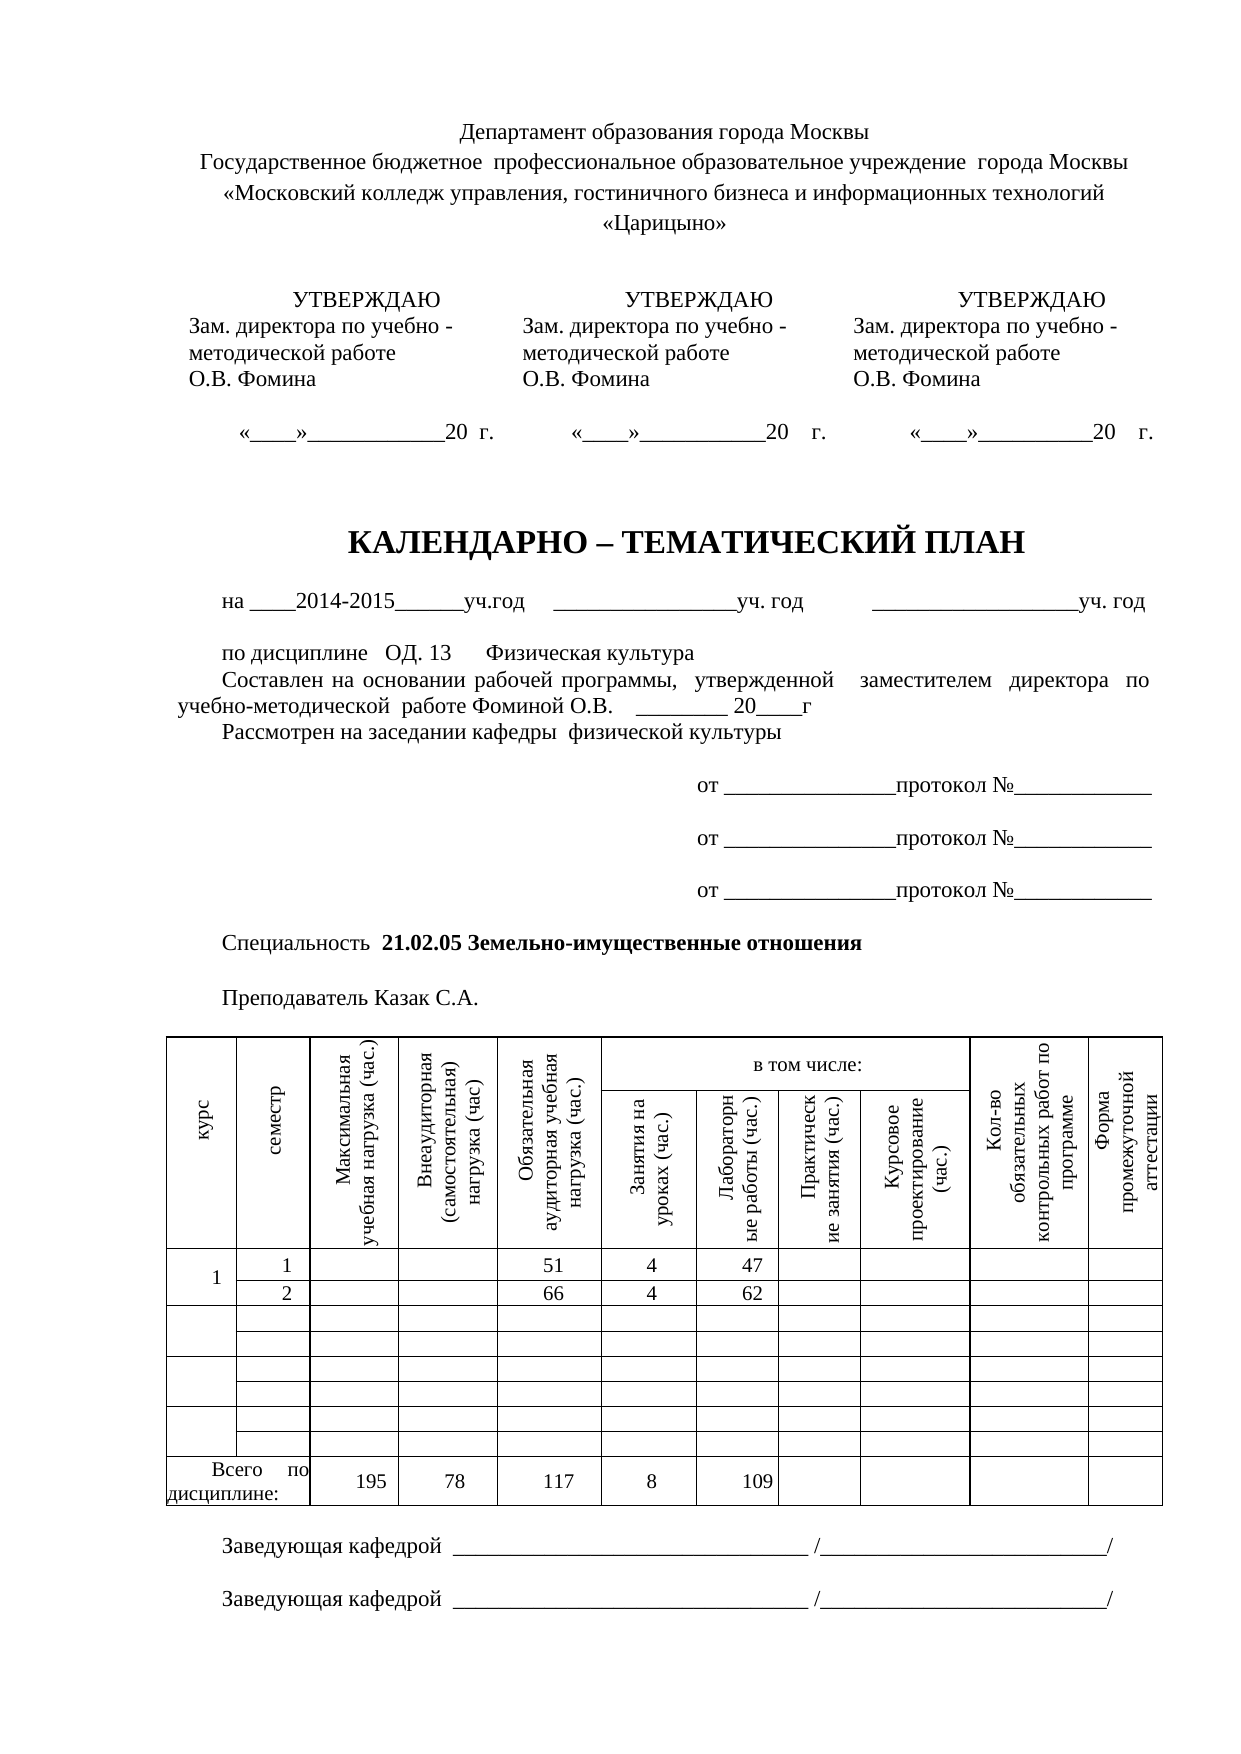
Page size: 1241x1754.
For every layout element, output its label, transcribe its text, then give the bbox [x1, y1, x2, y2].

table_cell [237, 1357, 309, 1381]
table_cell 1 [237, 1249, 309, 1280]
table_cell [861, 1249, 969, 1280]
table_cell [498, 1306, 601, 1331]
table_cell [697, 1357, 778, 1381]
text по дисциплине ОД. 13 Физическая культура [177, 639, 1152, 666]
table_cell [971, 1457, 1088, 1505]
table_cell [1089, 1357, 1162, 1381]
table_header Форма промежуточной аттестации [1089, 1038, 1162, 1248]
table_cell [779, 1432, 860, 1456]
table_cell [861, 1357, 969, 1381]
table_cell [237, 1332, 309, 1356]
table_cell 66 [498, 1281, 601, 1305]
table_cell Всего по дисциплине: [167, 1457, 309, 1505]
table_cell [399, 1382, 497, 1406]
table_cell [237, 1306, 309, 1331]
table_header УТВЕРЖДАЮ Зам. директора по учебно - методической работе О.В. Фомина «____»___________20 г. [511, 286, 842, 469]
table_cell [311, 1281, 398, 1305]
table_header Кол-во обязательных контрольных работ по программе [971, 1038, 1088, 1248]
table_cell [399, 1407, 497, 1431]
table_cell [971, 1249, 1088, 1280]
table_cell [311, 1382, 398, 1406]
table_cell [861, 1382, 969, 1406]
table_cell 1 [167, 1249, 236, 1305]
table_cell 109 [697, 1457, 778, 1505]
table_cell [602, 1357, 696, 1381]
table_cell [399, 1332, 497, 1356]
table_cell [861, 1281, 969, 1305]
table_cell [971, 1332, 1088, 1356]
text Заведующая кафедрой _______________________________ /_________________________/ [177, 1585, 1152, 1612]
table_cell [1089, 1407, 1162, 1431]
table_cell [779, 1357, 860, 1381]
table_cell 2 [237, 1281, 309, 1305]
table_cell 195 [311, 1457, 398, 1505]
text от _______________протокол №____________ [177, 877, 1152, 903]
table_cell [697, 1306, 778, 1331]
table_cell [602, 1407, 696, 1431]
table_cell Практические занятия (час.) [779, 1091, 860, 1248]
table_cell [861, 1332, 969, 1356]
text Рассмотрен на заседании кафедры физической культуры [177, 718, 1152, 745]
table_header семестр [237, 1038, 309, 1248]
table_cell 78 [399, 1457, 497, 1505]
table_cell 8 [602, 1457, 696, 1505]
table_cell [861, 1407, 969, 1431]
table_cell [602, 1332, 696, 1356]
table_cell [602, 1382, 696, 1406]
table_header УТВЕРЖДАЮ Зам. директора по учебно - методической работе О.В. Фомина «____»____________20 г. [177, 286, 511, 469]
table_cell [1089, 1306, 1162, 1331]
table_cell [697, 1382, 778, 1406]
text от _______________протокол №____________ [177, 824, 1152, 850]
table_header Внеаудиторная (самостоятельная) нагрузка (час) [399, 1038, 497, 1248]
table_cell [861, 1432, 969, 1456]
table_cell [311, 1332, 398, 1356]
table_cell [1089, 1432, 1162, 1456]
table_cell [779, 1382, 860, 1406]
table_cell [498, 1407, 601, 1431]
table_cell [237, 1407, 309, 1431]
table_header УТВЕРЖДАЮ Зам. директора по учебно - методической работе О.В. Фомина «____»__________20 г. [842, 286, 1177, 469]
table_cell [1089, 1382, 1162, 1406]
table_cell [971, 1407, 1088, 1431]
table_cell [971, 1306, 1088, 1331]
table_cell [1089, 1332, 1162, 1356]
text Специальность 21.02.05 Земельно-имущественные отношения [177, 929, 1152, 956]
table_cell [779, 1249, 860, 1280]
table_cell [311, 1407, 398, 1431]
text КАЛЕНДАРНО – ТЕМАТИЧЕСКИЙ ПЛАН [177, 522, 1152, 560]
table_cell [399, 1357, 497, 1381]
table_cell 51 [498, 1249, 601, 1280]
table_cell [779, 1281, 860, 1305]
table_cell [697, 1432, 778, 1456]
table_cell [602, 1306, 696, 1331]
text Департамент образования города Москвы Государственное бюджетное профессиональное образовательное учреждение города Москвы «Московский колледж управления, гостиничного бизнеса и информационных технологий «Царицыно» [177, 118, 1152, 235]
table_cell [971, 1357, 1088, 1381]
table_cell Занятия на уроках (час.) [602, 1091, 696, 1248]
table_cell [779, 1306, 860, 1331]
table_cell [237, 1382, 309, 1406]
table_cell [1089, 1281, 1162, 1305]
table_cell [861, 1306, 969, 1331]
table_cell [399, 1249, 497, 1280]
table_cell Лабораторные работы (час.) [697, 1091, 778, 1248]
table_cell [399, 1432, 497, 1456]
table_header в том числе: [602, 1038, 969, 1090]
table_cell 47 [697, 1249, 778, 1280]
table_header Обязательная аудиторная учебная нагрузка (час.) [498, 1038, 601, 1248]
table_header курс [167, 1038, 236, 1248]
table_cell 4 [602, 1249, 696, 1280]
text Преподаватель Казак С.А. [177, 984, 1152, 1010]
table_cell [399, 1306, 497, 1331]
table_cell [311, 1432, 398, 1456]
table_cell [311, 1306, 398, 1331]
text на ____2014-2015______уч.год ________________уч. год __________________уч. год [177, 587, 1152, 613]
table_cell [779, 1457, 860, 1505]
table_header Максимальная учебная нагрузка (час.) [311, 1038, 398, 1248]
table_cell [779, 1332, 860, 1356]
table_cell 4 [602, 1281, 696, 1305]
table_cell [971, 1281, 1088, 1305]
table_cell [167, 1357, 236, 1406]
table_cell [311, 1357, 398, 1381]
table_cell 117 [498, 1457, 601, 1505]
text от _______________протокол №____________ [177, 771, 1152, 797]
table_cell [498, 1332, 601, 1356]
table_cell [167, 1407, 236, 1456]
table_cell [971, 1382, 1088, 1406]
table_cell [971, 1432, 1088, 1456]
text Составлен на основании рабочей программы, утвержденной заместителем директора по учебно-методической работе Фоминой О.В. ________ 20____г [177, 666, 1152, 718]
table_cell [498, 1357, 601, 1381]
table_cell [237, 1432, 309, 1456]
table_cell [1089, 1249, 1162, 1280]
table_cell 62 [697, 1281, 778, 1305]
table_cell [697, 1407, 778, 1431]
text Заведующая кафедрой _______________________________ /_________________________/ [177, 1533, 1152, 1559]
table_cell [498, 1432, 601, 1456]
table_cell [697, 1332, 778, 1356]
table_cell [1089, 1457, 1162, 1505]
table_cell [498, 1382, 601, 1406]
table_cell Курсовое проектирование (час.) [861, 1091, 969, 1248]
table_cell [167, 1306, 236, 1356]
table_cell [602, 1432, 696, 1456]
table_cell [861, 1457, 969, 1505]
table_cell [779, 1407, 860, 1431]
table_cell [311, 1249, 398, 1280]
table_cell [399, 1281, 497, 1305]
